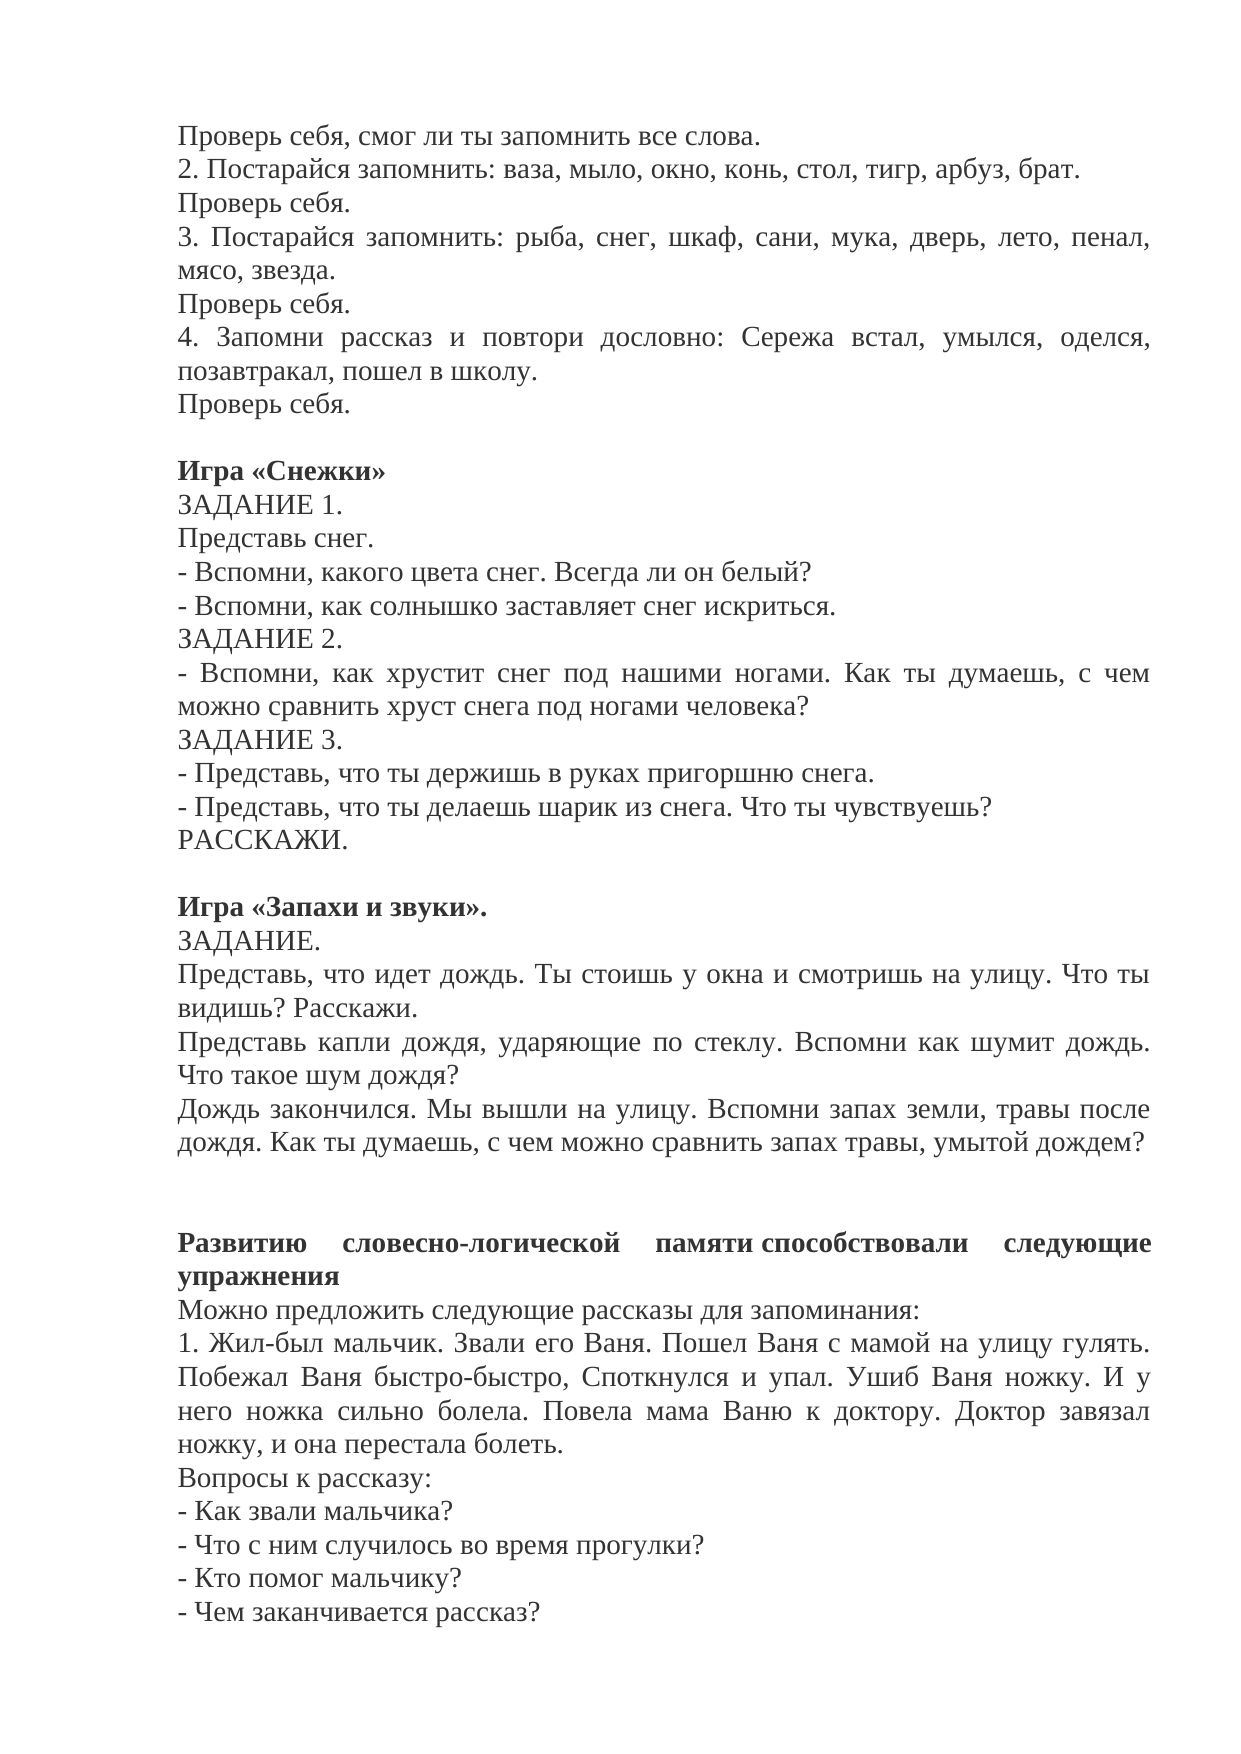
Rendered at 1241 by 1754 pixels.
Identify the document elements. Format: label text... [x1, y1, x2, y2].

text ЗАДАНИЕ 1. [177, 487, 1152, 521]
text - Что с ним случилось во время прогулки? [177, 1527, 1152, 1560]
text 3. Постарайся запомнить: рыба, снег, шкаф, сани, мука, дверь, лето, пенал, мясо, звезда. [177, 219, 1152, 286]
text Проверь себя. [177, 185, 1152, 219]
text 1. Жил-был мальчик. Звали его Ваня. Пошел Ваня с мамой на улицу гулять. Побежал Ваня быстро-быстро, Споткнулся и упал. Ушиб Ваня ножку. И у него ножка сильно болела. Повела мама Ваню к доктору. Доктор завязал ножку, и она перестала болеть. [177, 1326, 1152, 1460]
text ЗАДАНИЕ. [177, 923, 1152, 957]
text 4. Запомни рассказ и повтори дословно: Сережа встал, умылся, оделся, позавтракал, пошел в школу. [177, 319, 1152, 386]
text Проверь себя. [177, 386, 1152, 420]
text Можно предложить следующие рассказы для запоминания: [177, 1292, 1152, 1326]
text - Представь, что ты делаешь шарик из снега. Что ты чувствуешь? [177, 789, 1152, 822]
text - Вспомни, как хрустит снег под нашими ногами. Как ты думаешь, с чем можно сравнить хруст снега под ногами человека? [177, 655, 1152, 722]
text - Кто помог мальчику? [177, 1560, 1152, 1594]
text - Чем заканчивается рассказ? [177, 1594, 1152, 1627]
text Дождь закончился. Мы вышли на улицу. Вспомни запах земли, травы после дождя. Как ты думаешь, с чем можно сравнить запах травы, умытой дождем? [177, 1091, 1152, 1158]
text Представь, что идет дождь. Ты стоишь у окна и смотришь на улицу. Что ты видишь? Расскажи. [177, 957, 1152, 1024]
text Вопросы к рассказу: [177, 1460, 1152, 1493]
text 2. Постарайся запомнить: ваза, мыло, окно, конь, стол, тигр, арбуз, брат. [177, 152, 1152, 185]
text - Как звали мальчика? [177, 1493, 1152, 1527]
text Проверь себя, смог ли ты запомнить все слова. [177, 118, 1152, 152]
text Игра «Запахи и звуки». [177, 889, 1152, 923]
text Представь капли дождя, ударяющие по стеклу. Вспомни как шумит дождь. Что такое шум дождя? [177, 1024, 1152, 1091]
text Развитию словесно-логической памяти способствовали следующие упражнения [177, 1225, 1152, 1292]
text РАССКАЖИ. [177, 822, 1152, 856]
text - Вспомни, какого цвета снег. Всегда ли он белый? [177, 554, 1152, 588]
text - Представь, что ты держишь в руках пригоршню снега. [177, 755, 1152, 789]
text - Вспомни, как солнышко заставляет снег искриться. [177, 588, 1152, 621]
text Игра «Снежки» [177, 453, 1152, 487]
text ЗАДАНИЕ 3. [177, 722, 1152, 755]
text Представь снег. [177, 521, 1152, 554]
text Проверь себя. [177, 286, 1152, 319]
text ЗАДАНИЕ 2. [177, 621, 1152, 655]
